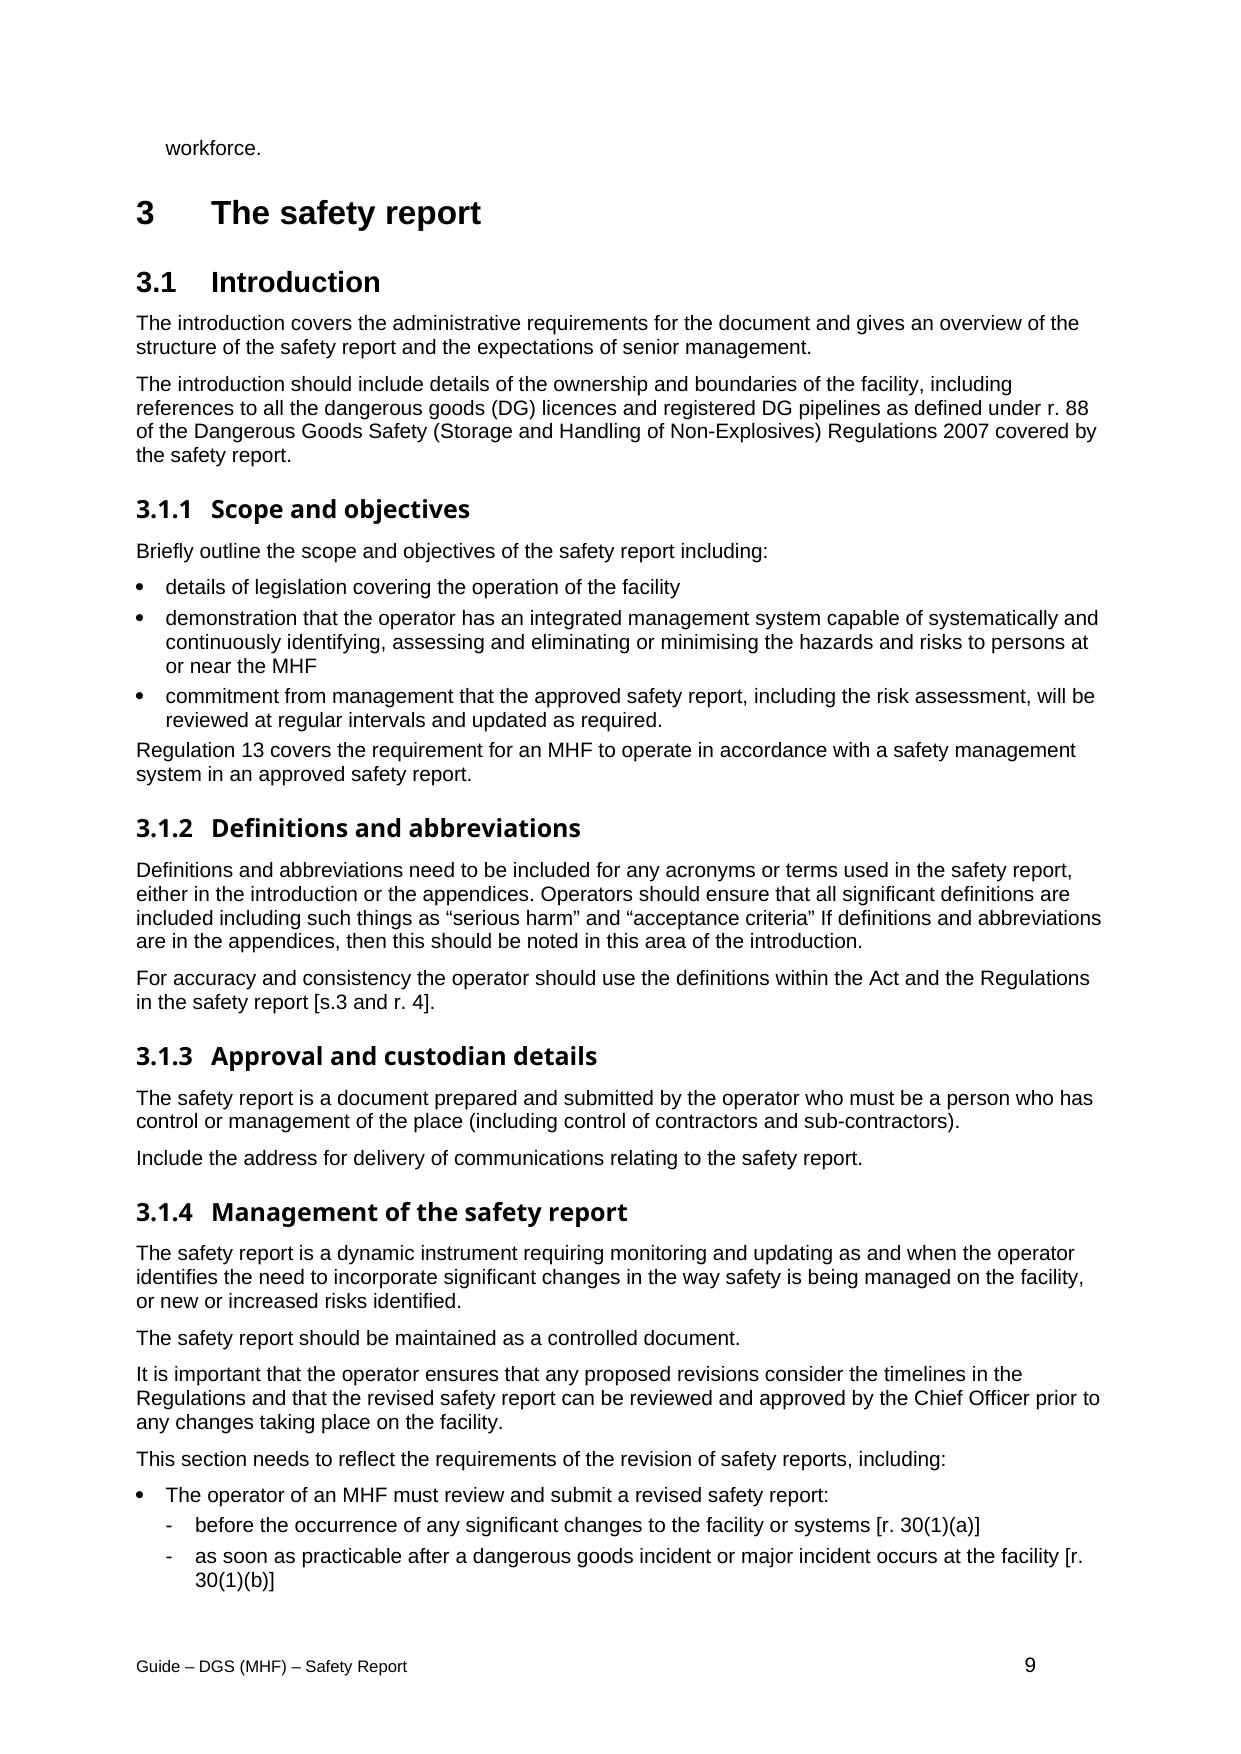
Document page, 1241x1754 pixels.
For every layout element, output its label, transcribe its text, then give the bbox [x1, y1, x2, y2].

text Regulation 13 covers the requirement for an MHF to operate in accordance with a safety management system in an approved safety report. [136, 738, 1104, 786]
subtitle Definitions and abbreviations [136, 811, 1104, 845]
text The safety report is a document prepared and submitted by the operator who must be a person who has control or management of the place (including control of contractors and sub-contractors). [136, 1085, 1104, 1133]
text The safety report should be maintained as a controlled document. [136, 1326, 1104, 1349]
text commitment from management that the approved safety report, including the risk assessment, will be reviewed at regular intervals and updated as required. [136, 684, 1104, 732]
text For accuracy and consistency the operator should use the definitions within the Act and the Regulations in the safety report [s.3 and r. 4]. [136, 966, 1104, 1014]
subtitle Introduction [136, 265, 1104, 298]
text This section needs to reflect the requirements of the revision of safety reports, including: [136, 1446, 1104, 1470]
text The introduction should include details of the ownership and boundaries of the facility, including references to all the dangerous goods (DG) licences and registered DG pipelines as defined under r. 88 of the Dangerous Goods Safety (Storage and Handling of Non-Explosives) Regulations 2007 covered by the safety report. [136, 371, 1104, 467]
text demonstration that the operator has an integrated management system capable of systematically and continuously identifying, assessing and eliminating or minimising the hazards and risks to persons at or near the MHF [136, 606, 1104, 677]
subtitle Scope and objectives [136, 492, 1104, 526]
text details of legislation covering the operation of the facility [136, 575, 1104, 599]
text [136, 136, 1104, 160]
text Definitions and abbreviations need to be included for any acronyms or terms used in the safety report, either in the introduction or the appendices. Operators should ensure that all significant definitions are included including such things as “serious harm” and “acceptance criteria” If definitions and abbreviations are in the appendices, then this should be noted in this area of the introduction. [136, 857, 1104, 953]
text as soon as practicable after a dangerous goods incident or major incident occurs at the facility [r. 30(1)(b)] [165, 1543, 1104, 1591]
text before the occurrence of any significant changes to the facility or systems [r. 30(1)(a)] [165, 1513, 1104, 1537]
text The safety report is a dynamic instrument requiring monitoring and updating as and when the operator identifies the need to incorporate significant changes in the way safety is being managed on the facility, or new or increased risks identified. [136, 1241, 1104, 1313]
text It is important that the operator ensures that any proposed revisions consider the timelines in the Regulations and that the revised safety report can be reviewed and approved by the Chief Officer prior to any changes taking place on the facility. [136, 1362, 1104, 1434]
subtitle Management of the safety report [136, 1195, 1104, 1229]
text Briefly outline the scope and objectives of the safety report including: [136, 539, 1104, 563]
subtitle The safety report [136, 193, 1104, 232]
text The introduction covers the administrative requirements for the document and gives an overview of the structure of the safety report and the expectations of senior management. [136, 311, 1104, 359]
text The operator of an MHF must review and submit a revised safety report: [136, 1483, 1104, 1507]
subtitle Approval and custodian details [136, 1039, 1104, 1073]
text Include the address for delivery of communications relating to the safety report. [136, 1146, 1104, 1170]
